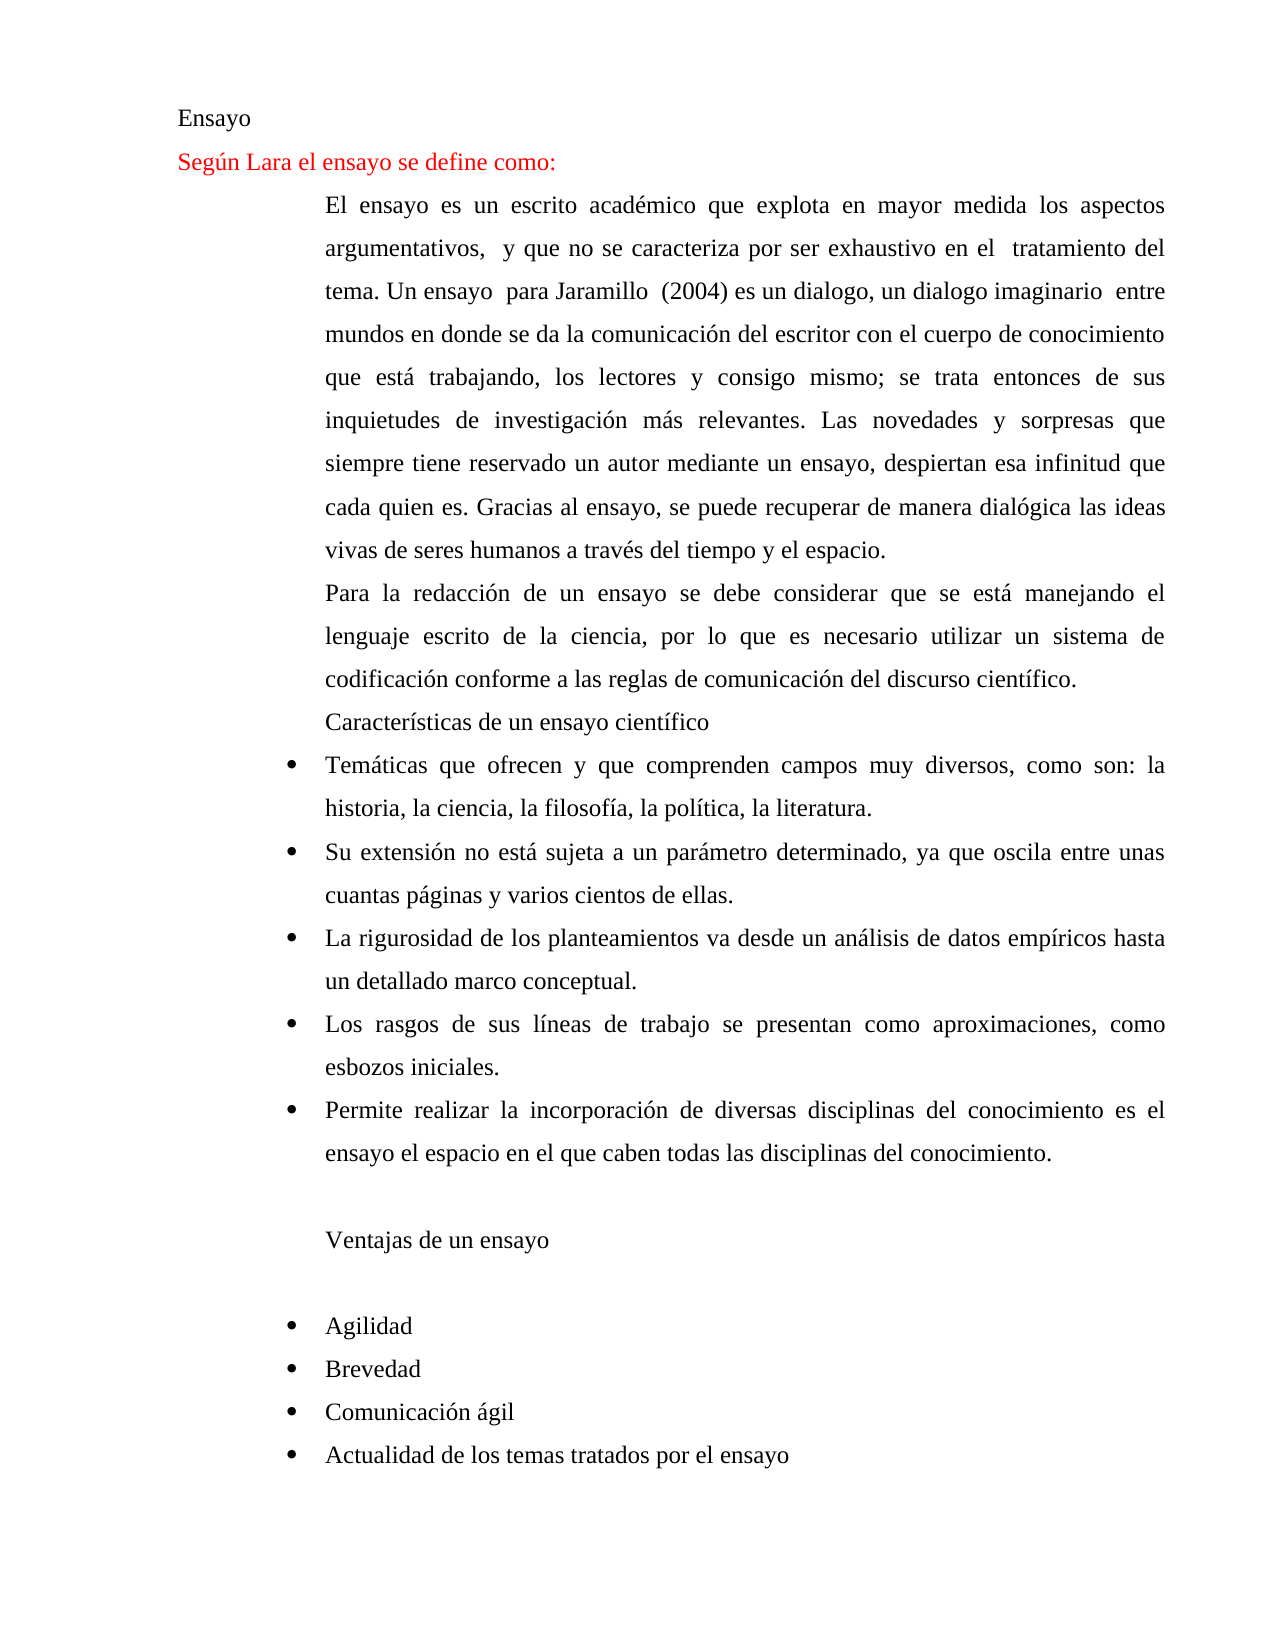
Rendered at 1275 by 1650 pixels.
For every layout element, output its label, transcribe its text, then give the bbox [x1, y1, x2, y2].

list Agilidad [287, 1311, 1166, 1340]
list Permite realizar la incorporación de diversas disciplinas del conocimiento es el ensayo el espacio en el que caben todas las disciplinas del conocimiento. [287, 1095, 1166, 1167]
text Para la redacción de un ensayo se debe considerar que se está manejando el lenguaje escrito de la ciencia, por lo que es necesario utilizar un sistema de codificación conforme a las reglas de comunicación del discurso científico. [325, 578, 1166, 693]
text Características de un ensayo científico [325, 707, 1166, 736]
list Ventajas de un ensayo [325, 1225, 1166, 1253]
list Temáticas que ofrecen y que comprenden campos muy diversos, como son: la historia, la ciencia, la filosofía, la política, la literatura. [287, 750, 1166, 822]
text Según Lara el ensayo se define como: [177, 147, 1166, 175]
text El ensayo es un escrito académico que explota en mayor medida los aspectos argumentativos, y que no se caracteriza por ser exhaustivo en el tratamiento del tema. Un ensayo para Jaramillo (2004) es un dialogo, un dialogo imaginario entre mundos en donde se da la comunicación del escritor con el cuerpo de conocimiento que está trabajando, los lectores y consigo mismo; se trata entonces de sus inquietudes de investigación más relevantes. Las novedades y sorpresas que siempre tiene reservado un autor mediante un ensayo, despiertan esa infinitud que cada quien es. Gracias al ensayo, se puede recuperar de manera dialógica las ideas vivas de seres humanos a través del tiempo y el espacio. [325, 190, 1166, 563]
list Comunicación ágil [287, 1397, 1166, 1426]
list La rigurosidad de los planteamientos va desde un análisis de datos empíricos hasta un detallado marco conceptual. [287, 923, 1166, 995]
list Los rasgos de sus líneas de trabajo se presentan como aproximaciones, como esbozos iniciales. [287, 1009, 1166, 1081]
list Su extensión no está sujeta a un parámetro determinado, ya que oscila entre unas cuantas páginas y varios cientos de ellas. [287, 837, 1166, 908]
text Ensayo [177, 103, 1166, 132]
list Actualidad de los temas tratados por el ensayo [287, 1440, 1166, 1469]
list Brevedad [287, 1354, 1166, 1383]
